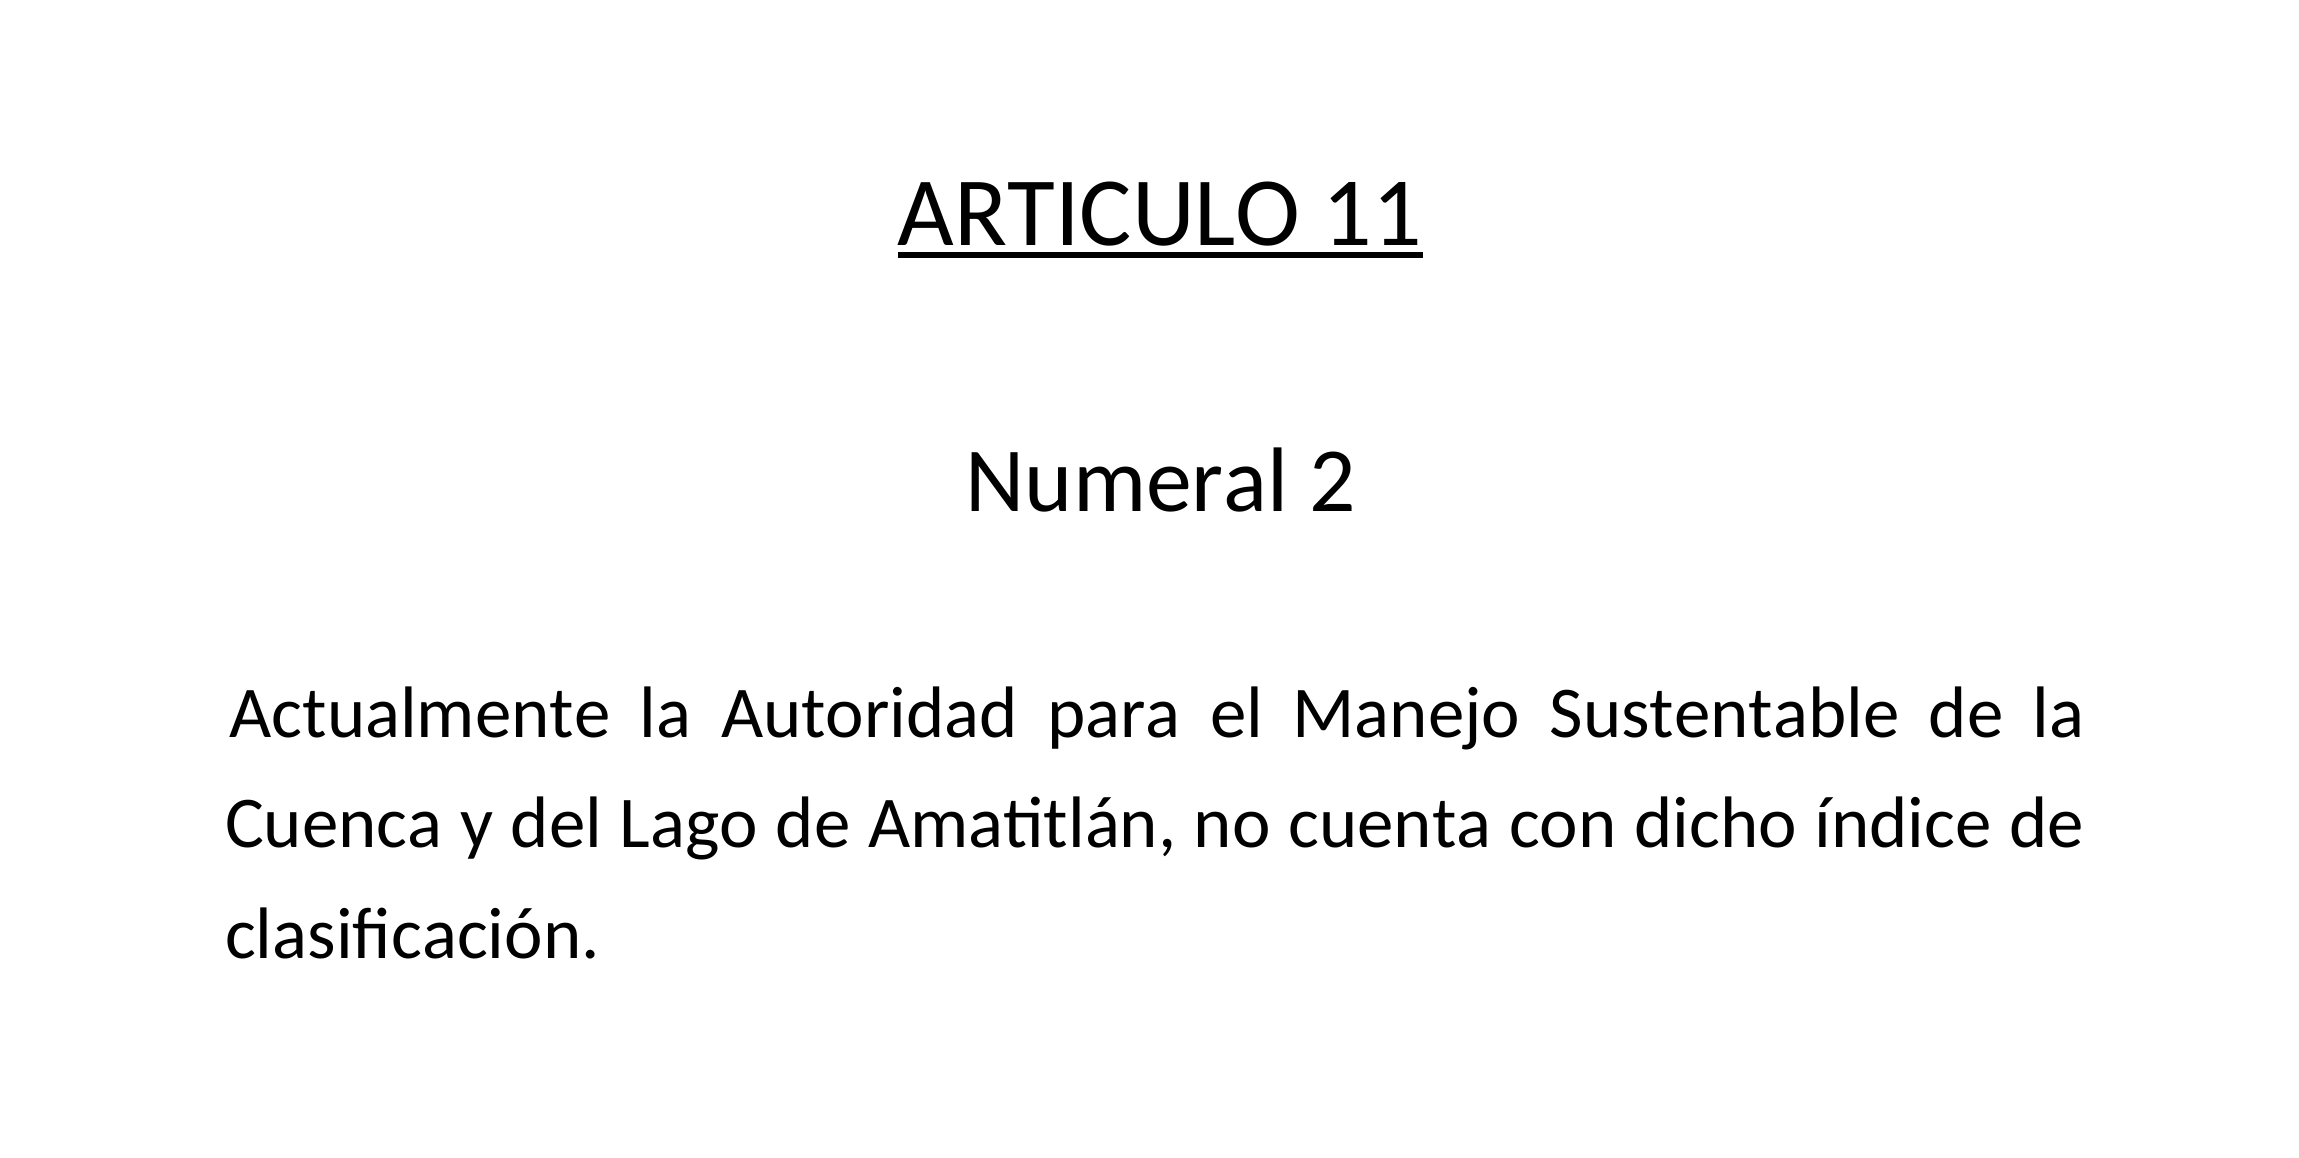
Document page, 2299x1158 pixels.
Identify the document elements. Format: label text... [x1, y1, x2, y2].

text Actualmente la Autoridad para el Manejo Sustentable de la Cuenca y del Lago de Amatitlán, no cuenta con dicho índice de clasificación. [225, 667, 2087, 976]
text Numeral 2 [234, 423, 2087, 535]
text ARTICULO 11 [232, 150, 2087, 269]
